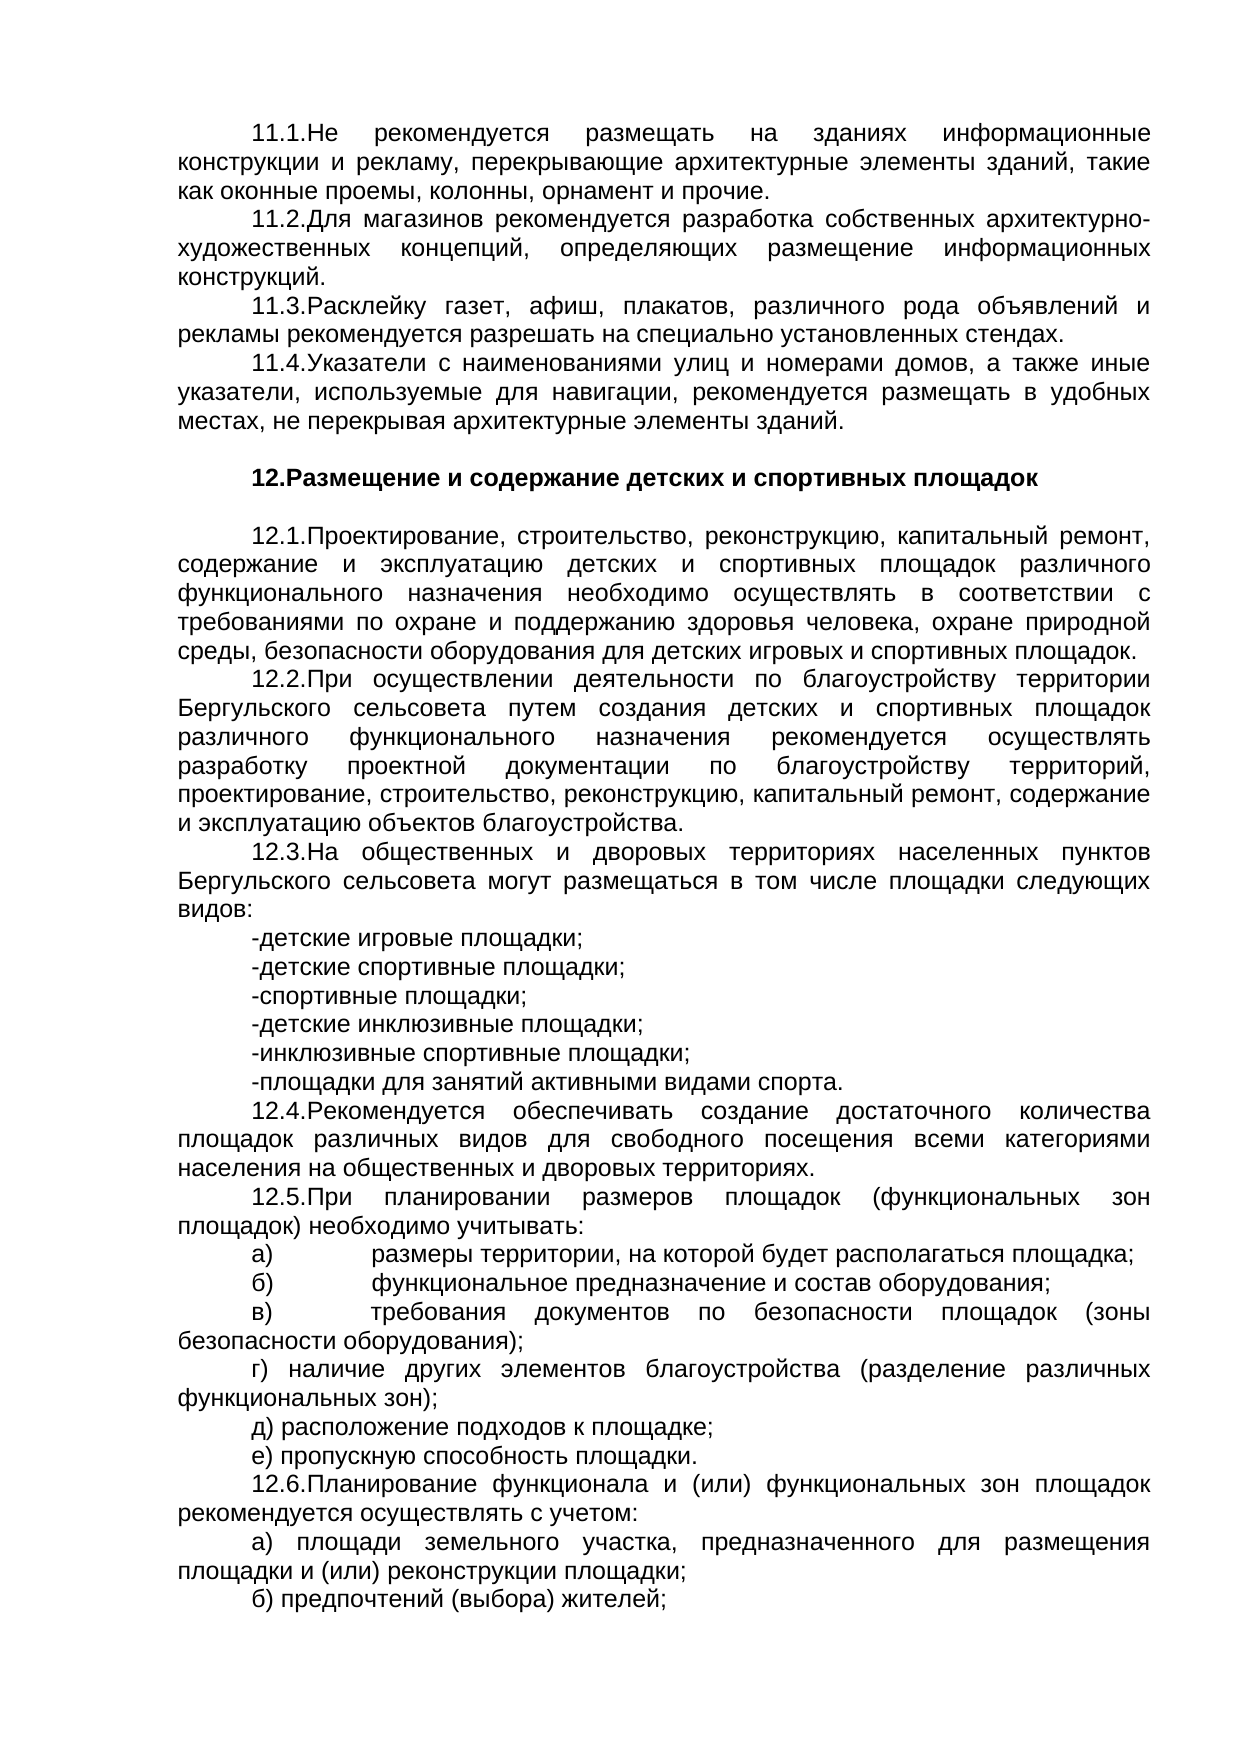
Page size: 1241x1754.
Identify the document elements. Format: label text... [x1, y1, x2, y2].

text -площадки для занятий активными видами спорта. [177, 1067, 1152, 1096]
text 12.6.Планирование функционала и (или) функциональных зон площадок рекомендуется осуществлять с учетом: [177, 1469, 1152, 1527]
text 11.3.Расклейку газет, афиш, плакатов, различного рода объявлений и рекламы рекомендуется разрешать на специально установленных стендах. [177, 291, 1152, 348]
text 12.1.Проектирование, строительство, реконструкцию, капитальный ремонт, содержание и эксплуатацию детских и спортивных площадок различного функционального назначения необходимо осуществлять в соответствии с требованиями по охране и поддержанию здоровья человека, охране природной среды, безопасности оборудования для детских игровых и спортивных площадок. [177, 521, 1152, 664]
text 12.Размещение и содержание детских и спортивных площадок [177, 463, 1152, 492]
text е) пропускную способность площадки. [177, 1441, 1152, 1469]
text -детские спортивные площадки; [177, 952, 1152, 981]
text 11.4.Указатели с наименованиями улиц и номерами домов, а также иные указатели, используемые для навигации, рекомендуется размещать в удобных местах, не перекрывая архитектурные элементы зданий. [177, 348, 1152, 434]
text 12.4.Рекомендуется обеспечивать создание достаточного количества площадок различных видов для свободного посещения всеми категориями населения на общественных и дворовых территориях. [177, 1096, 1152, 1182]
text 11.2.Для магазинов рекомендуется разработка собственных архитектурно-художественных концепций, определяющих размещение информационных конструкций. [177, 204, 1152, 291]
text 12.2.При осуществлении деятельности по благоустройству территории Бергульского сельсовета путем создания детских и спортивных площадок различного функционального назначения рекомендуется осуществлять разработку проектной документации по благоустройству территорий, проектирование, строительство, реконструкцию, капитальный ремонт, содержание и эксплуатацию объектов благоустройства. [177, 664, 1152, 837]
text 12.3.На общественных и дворовых территориях населенных пунктов Бергульского сельсовета могут размещаться в том числе площадки следующих видов: [177, 837, 1152, 923]
text -детские инклюзивные площадки; [177, 1009, 1152, 1038]
text -детские игровые площадки; [177, 923, 1152, 952]
text -инклюзивные спортивные площадки; [177, 1038, 1152, 1067]
text 11.1.Не рекомендуется размещать на зданиях информационные конструкции и рекламу, перекрывающие архитектурные элементы зданий, такие как оконные проемы, колонны, орнамент и прочие. [177, 118, 1152, 204]
text в) требования документов по безопасности площадок (зоны безопасности оборудования); [177, 1297, 1152, 1354]
text а) размеры территории, на которой будет располагаться площадка; [177, 1239, 1152, 1268]
text д) расположение подходов к площадке; [177, 1412, 1152, 1441]
text 12.5.При планировании размеров площадок (функциональных зон площадок) необходимо учитывать: [177, 1182, 1152, 1239]
text -спортивные площадки; [177, 981, 1152, 1009]
text а) площади земельного участка, предназначенного для размещения площадки и (или) реконструкции площадки; [177, 1527, 1152, 1584]
text г) наличие других элементов благоустройства (разделение различных функциональных зон); [177, 1354, 1152, 1412]
text б) функциональное предназначение и состав оборудования; [177, 1268, 1152, 1297]
text б) предпочтений (выбора) жителей; [177, 1584, 1152, 1613]
